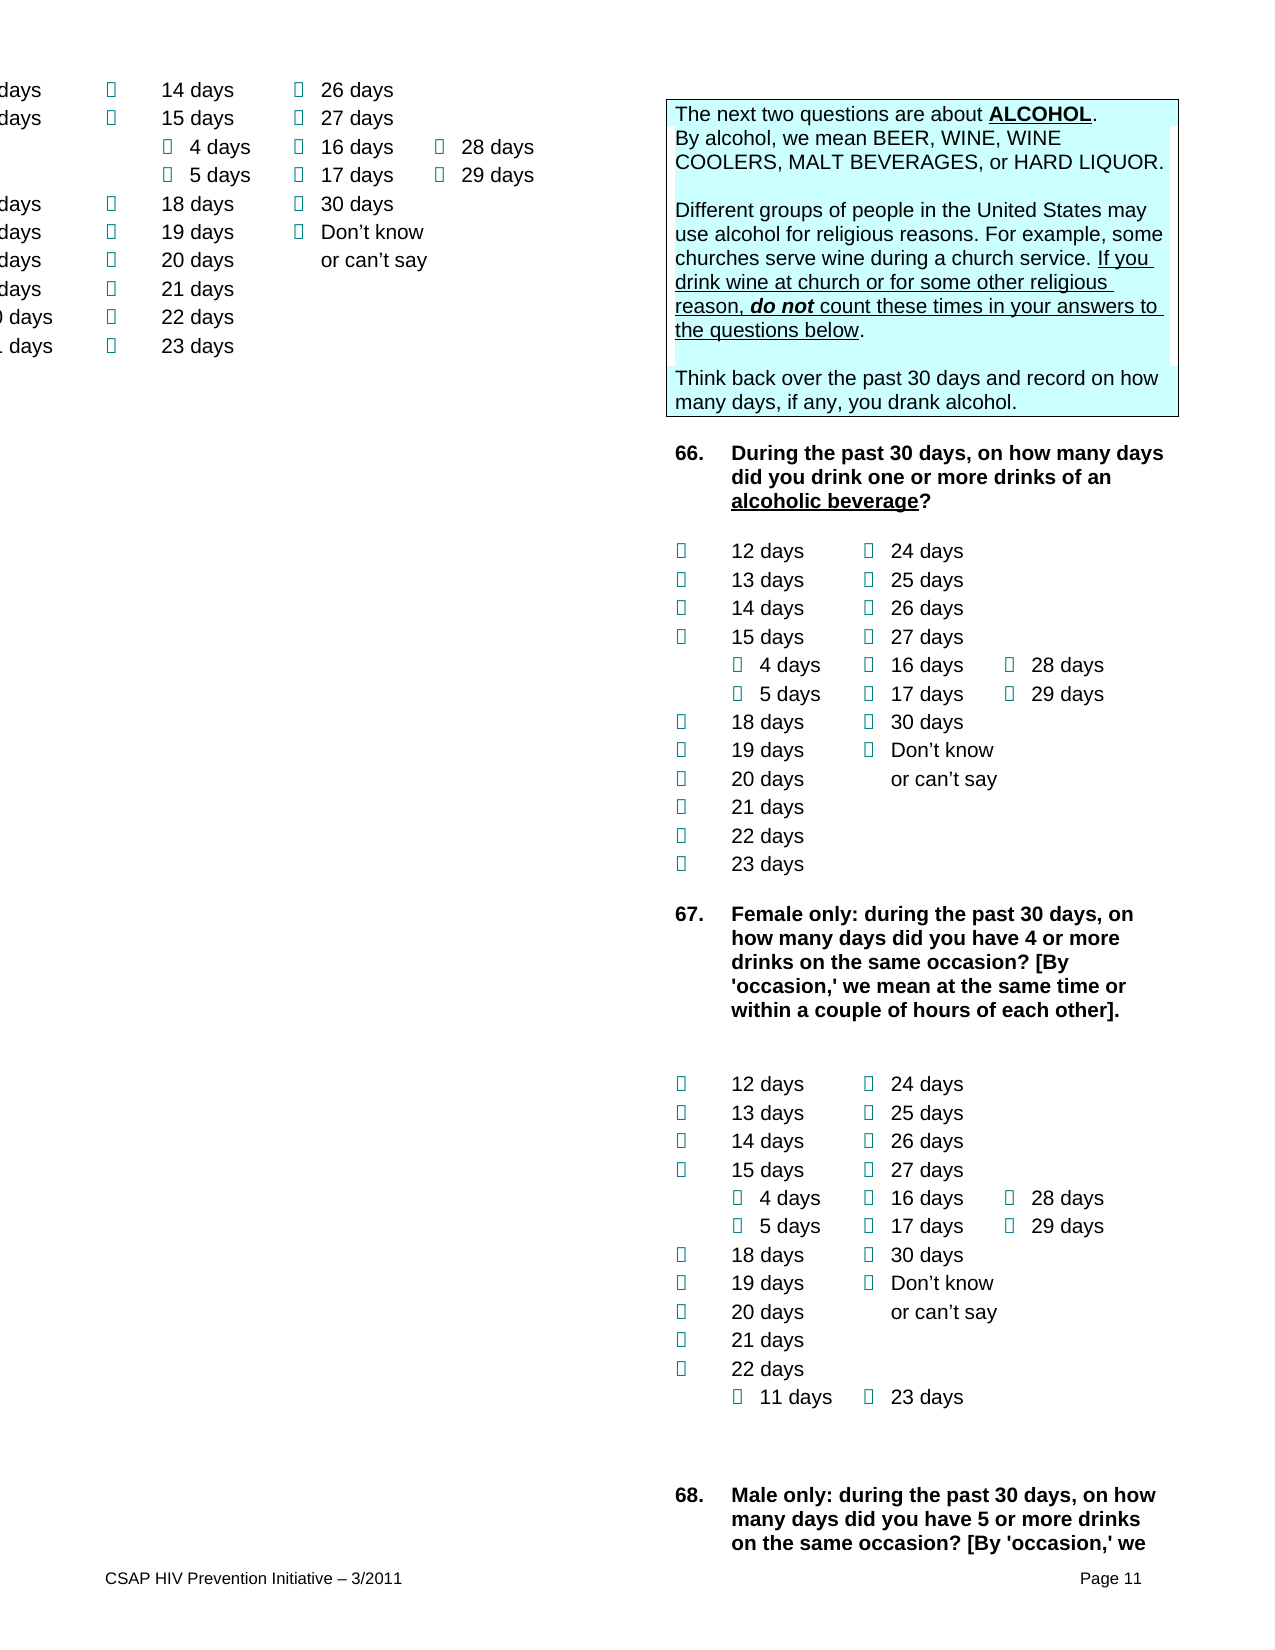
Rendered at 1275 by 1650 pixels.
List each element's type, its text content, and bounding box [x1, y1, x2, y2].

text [161, 75, 600, 103]
text  11 days  23 days [731, 849, 1170, 878]
text 67. Female only: during the past 30 days, on how many days did you have 4 or more drinks on the same occasion? [By 'occasion,' we mean at the same time or within a couple of hours of each other]. [675, 902, 1170, 1021]
text  5 days  17 days  29 days [731, 1212, 1170, 1240]
text  11 days  23 days [675, 1382, 1170, 1411]
text  10 days  22 days [731, 821, 1170, 849]
text By alcohol, we mean BEER, WINE, WINE COOLERS, MALT BEVERAGES, or HARD LIQUOR. [675, 126, 1170, 174]
text  1 day  13 days  25 days [731, 1098, 1170, 1126]
text  7 days  19 days  Don’t know [731, 736, 1170, 764]
text  7 days  19 days  Don’t know [731, 1268, 1170, 1297]
text  10 days  22 days [731, 1354, 1170, 1382]
text  3 days  15 days  27 days [731, 622, 1170, 650]
text  10 days  22 days [161, 302, 600, 331]
text  5 days  17 days  29 days [731, 679, 1170, 707]
text  0 days  12 days  24 days [731, 1069, 1170, 1098]
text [161, 103, 600, 132]
text  8 days  20 days or can’t say [731, 1297, 1170, 1325]
text  3 days  15 days  27 days [731, 1155, 1170, 1183]
text  4 days  16 days  28 days [161, 132, 600, 160]
text Different groups of people in the may use alcohol for religious reasons. For example, some churches serve wine during a church service. If you drink wine at church or for some other religious reason, do not count these times in your answers to the questions below. [675, 198, 1170, 342]
text  4 days  16 days  28 days [731, 650, 1170, 679]
text  9 days  21 days [161, 274, 600, 302]
text 66. During the past 30 days, on how many days did you drink one or more drinks of an alcoholic beverage? [675, 441, 1170, 512]
text  1 day  13 days  25 days [731, 565, 1170, 593]
text  7 days  19 days  Don’t know [161, 217, 600, 246]
text  0 days  12 days  24 days [731, 536, 1170, 565]
text  2 days  14 days  26 days [731, 593, 1170, 622]
text  5 days  17 days  29 days [161, 160, 600, 189]
text  6 days  18 days  30 days [731, 1240, 1170, 1268]
text  9 days  21 days [731, 1325, 1170, 1354]
text  6 days  18 days  30 days [161, 189, 600, 217]
text  11 days  23 days [161, 331, 600, 359]
text  9 days  21 days [731, 792, 1170, 821]
text Think back over the past 30 days and record on how many days, if any, you drank alcohol. [667, 362, 1178, 416]
text The next two questions are about ALCOHOL. [667, 100, 1178, 126]
text  4 days  16 days  28 days [731, 1183, 1170, 1212]
text  8 days  20 days or can’t say [161, 246, 600, 274]
text  8 days  20 days or can’t say [731, 764, 1170, 792]
text  2 days  14 days  26 days [731, 1126, 1170, 1155]
text  6 days  18 days  30 days [731, 707, 1170, 736]
